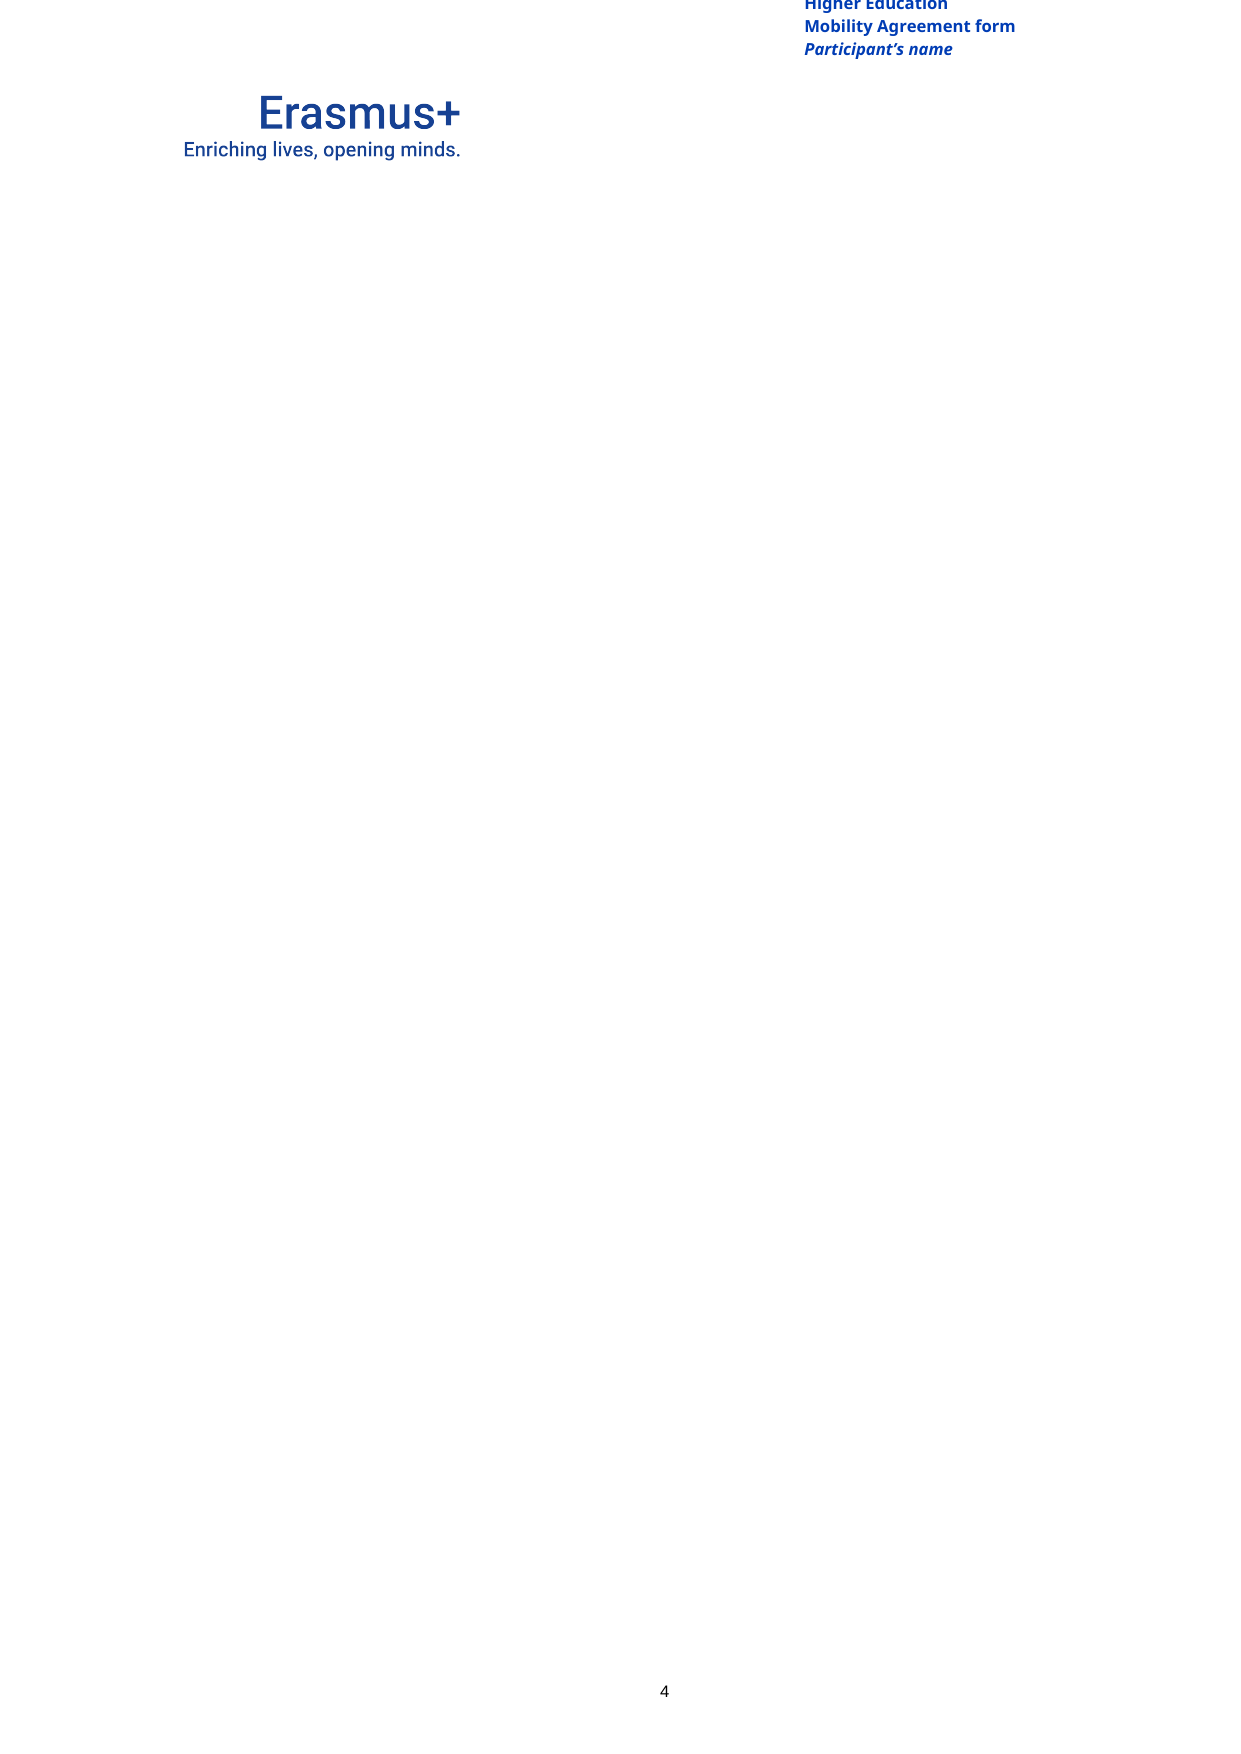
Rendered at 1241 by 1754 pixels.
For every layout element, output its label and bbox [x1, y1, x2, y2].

picture [177, 73, 465, 179]
